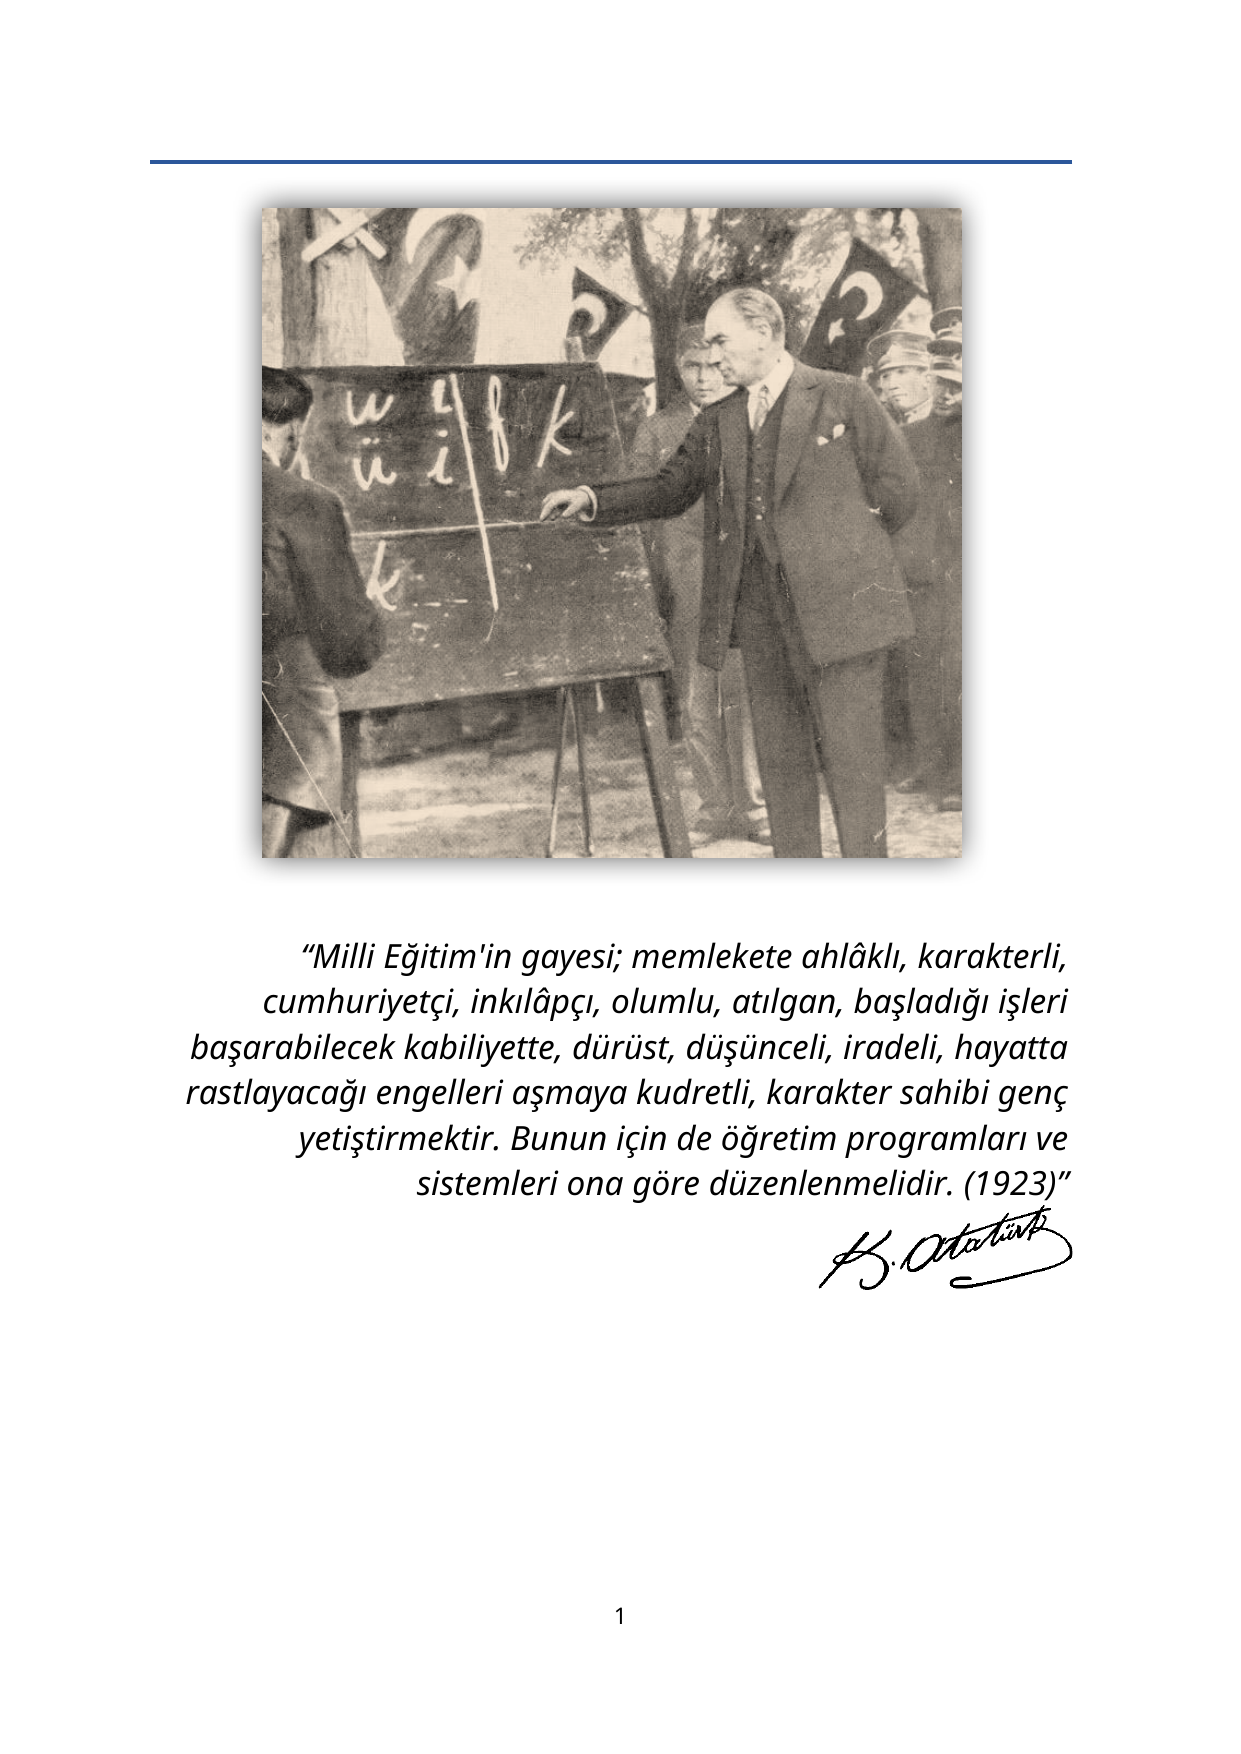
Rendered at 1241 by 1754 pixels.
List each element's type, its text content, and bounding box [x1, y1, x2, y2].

table_cell “Milli Eğitim'in gayesi; memlekete ahlâklı, karakterli, cumhuriyetçi, inkılâpçı, olumlu, atılgan, başladığı işleri başarabilecek kabiliyette, dürüst, düşünceli, iradeli, hayatta rastlayacağı engelleri aşmaya kudretli, karakter sahibi genç yetiştirmektir. Bunun için de öğretim programları ve sistemleri ona göre düzenlenmelidir. (1923)” [139, 933, 1084, 1494]
table_cell Yok [243, 188, 978, 875]
table_header kapak [139, 84, 1084, 933]
